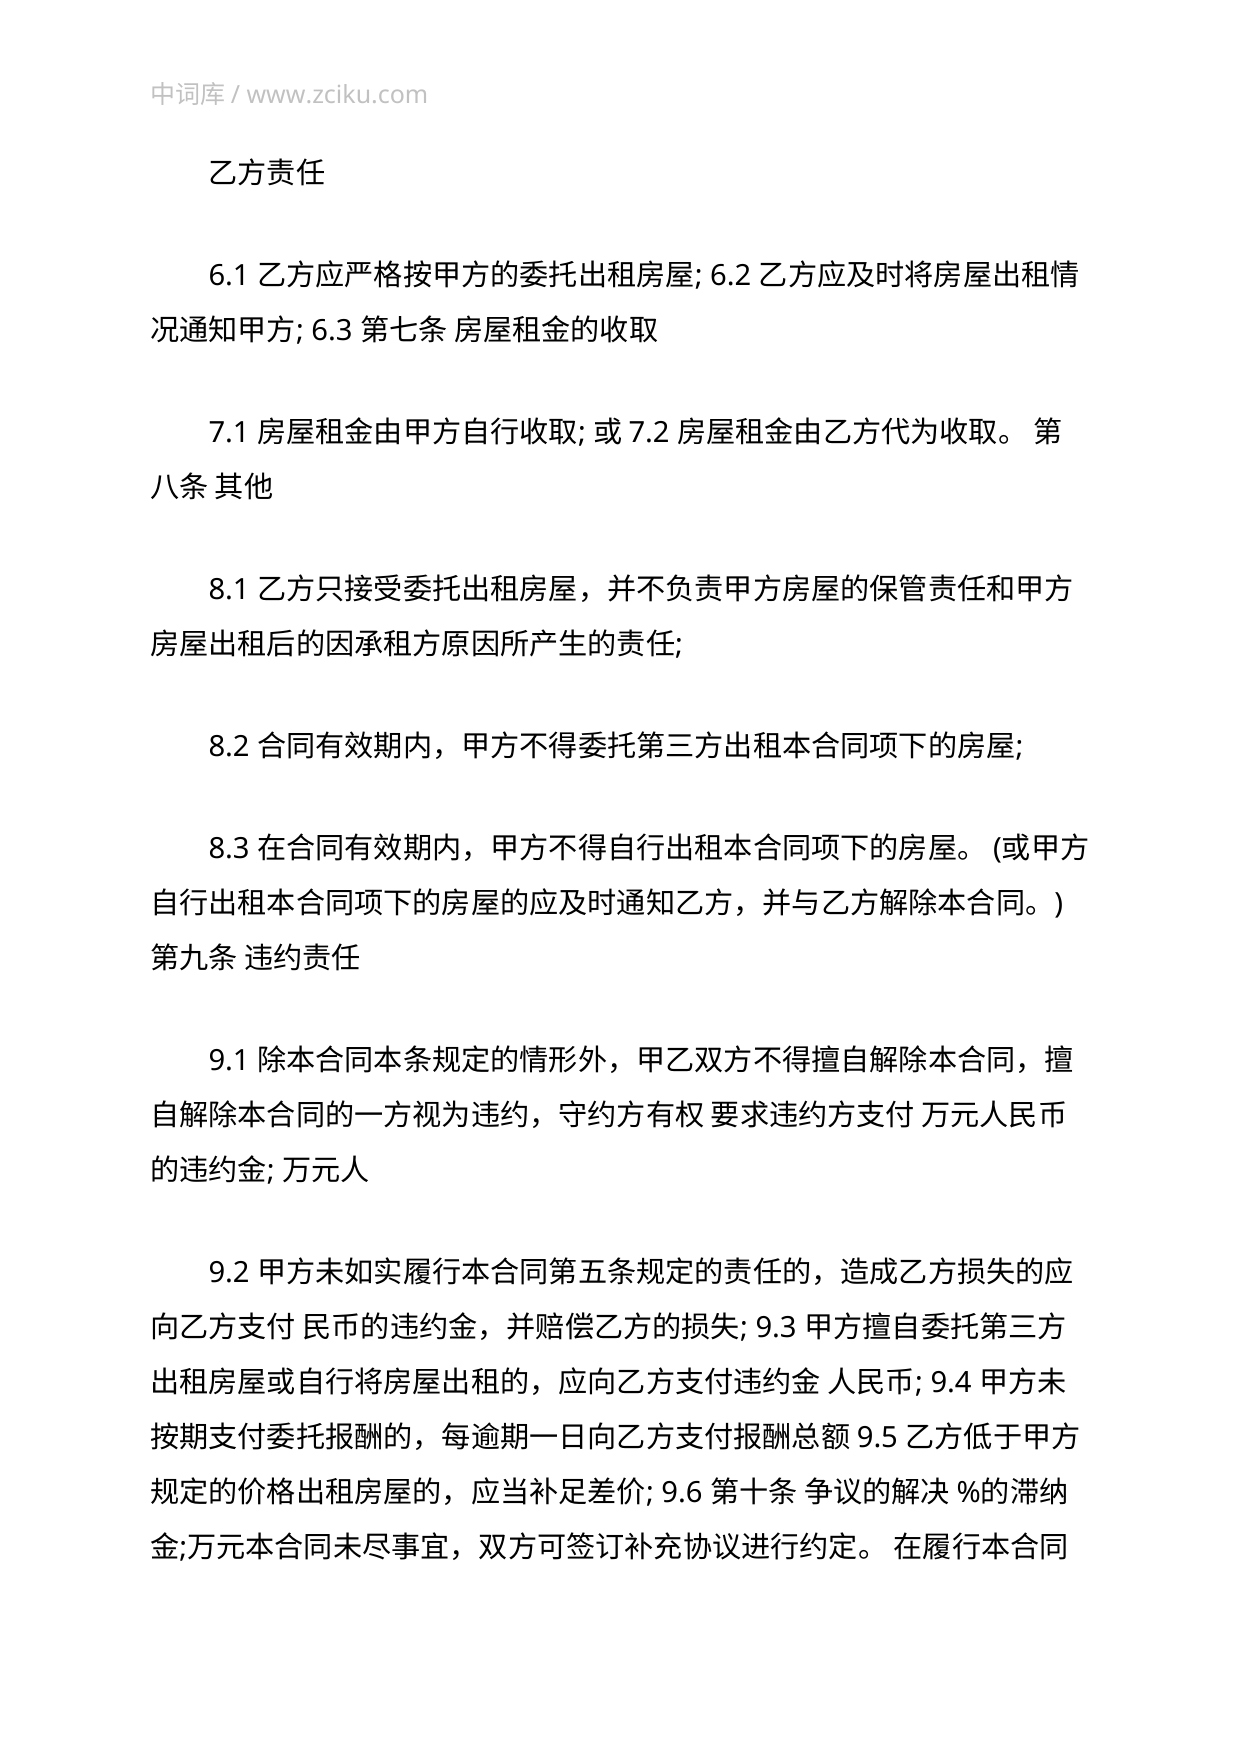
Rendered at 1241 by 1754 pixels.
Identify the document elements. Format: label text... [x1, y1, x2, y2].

text 8.1 乙方只接受委托出租房屋，并不负责甲方房屋的保管责任和甲方房屋出租后的因承租方原因所产生的责任; [150, 566, 1090, 663]
text 8.2 合同有效期内，甲方不得委托第三方出租本合同项下的房屋; [150, 722, 1090, 765]
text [150, 1248, 1090, 1566]
text 8.3 在合同有效期内，甲方不得自行出租本合同项下的房屋。 (或甲方自行出租本合同项下的房屋的应及时通知乙方，并与乙方解除本合同。) 第九条 违约责任 [150, 824, 1090, 977]
text 7.1 房屋租金由甲方自行收取; 或7.2 房屋租金由乙方代为收取。 第八条 其他 [150, 409, 1090, 506]
text 9.1 除本合同本条规定的情形外，甲乙双方不得擅自解除本合同，擅自解除本合同的一方视为违约，守约方有权 要求违约方支付 万元人民币的违约金; 万元人 [150, 1036, 1090, 1188]
text 6.1 乙方应严格按甲方的委托出租房屋; 6.2 乙方应及时将房屋出租情况通知甲方; 6.3 第七条 房屋租金的收取 [150, 252, 1090, 349]
text 乙方责任 [150, 150, 1090, 192]
